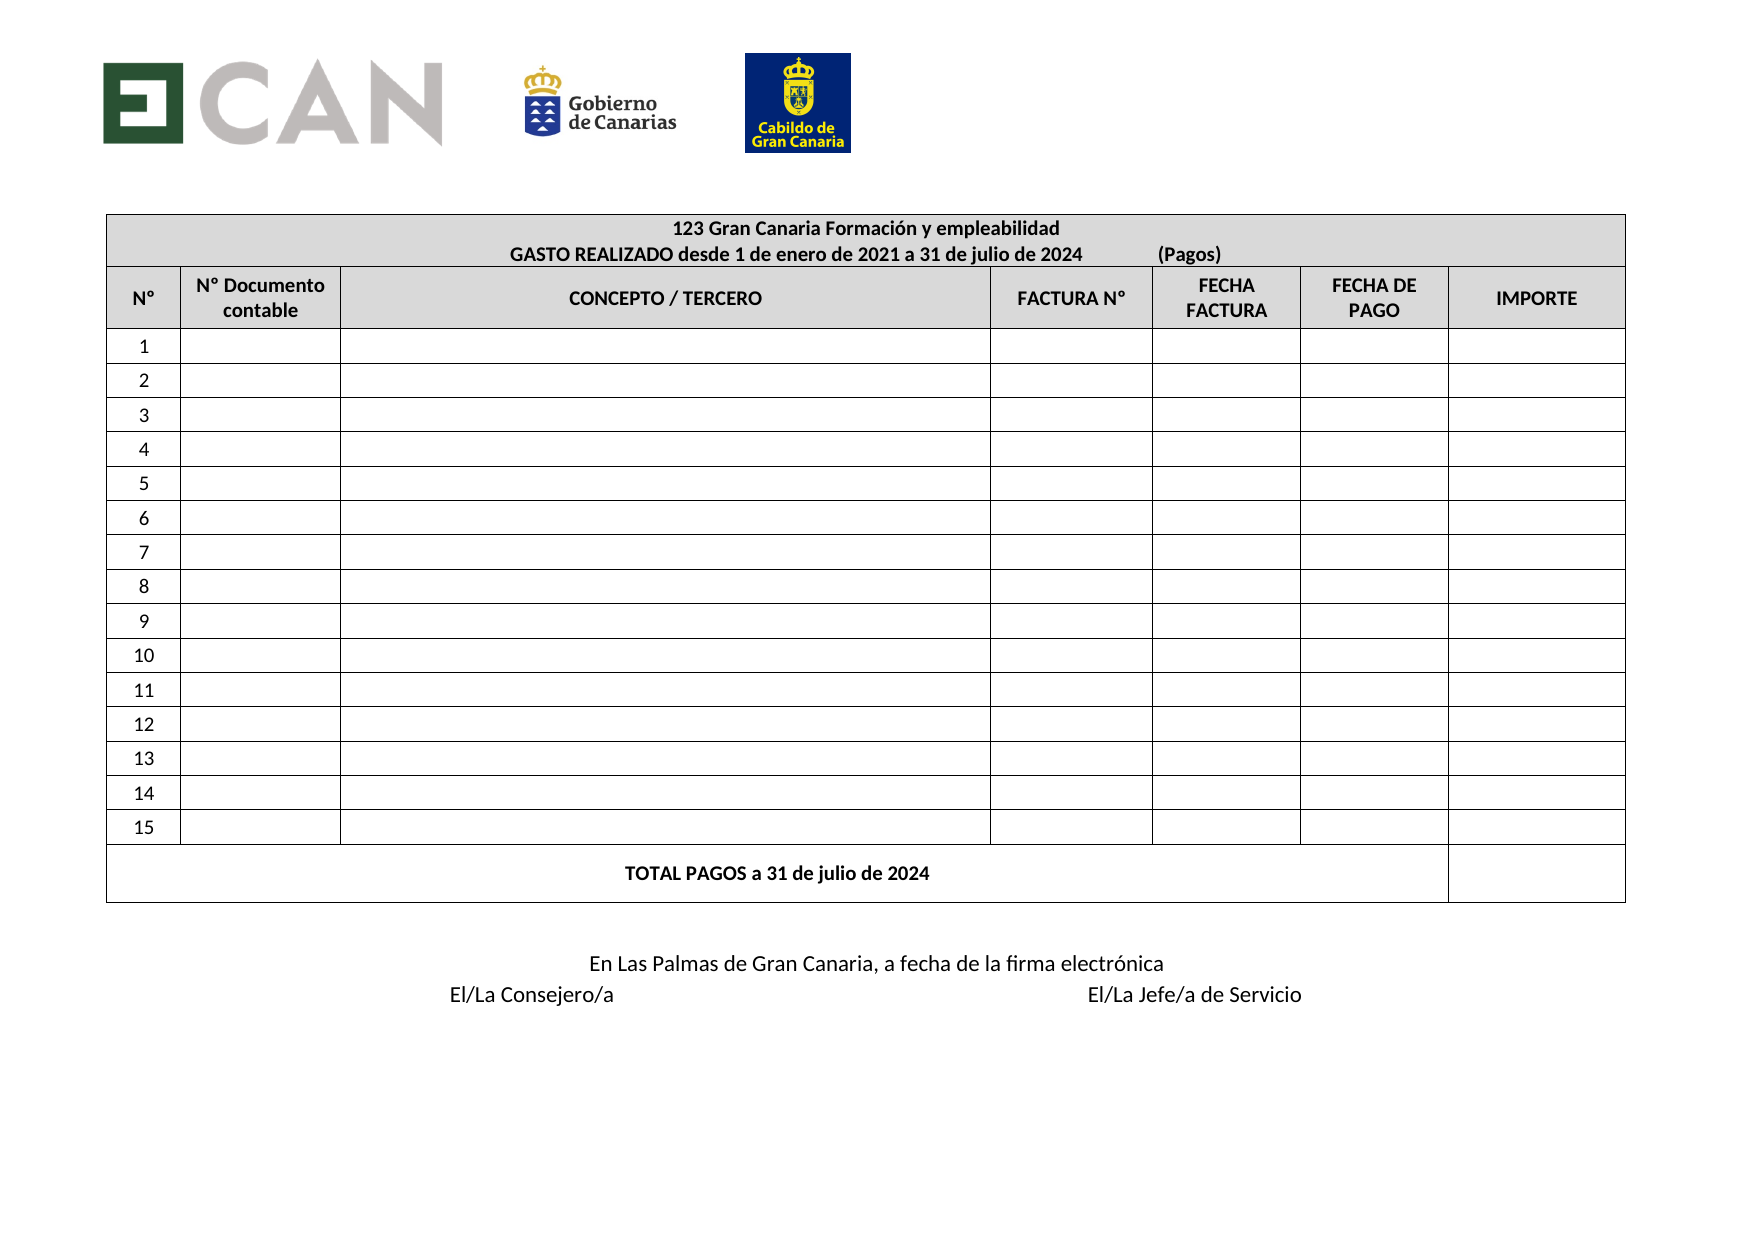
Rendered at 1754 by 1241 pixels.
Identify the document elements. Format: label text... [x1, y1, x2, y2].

table_cell [991, 364, 1152, 397]
table_cell 9 [107, 604, 180, 637]
table_cell [1301, 535, 1448, 569]
table_cell [991, 639, 1152, 672]
picture [99, 58, 447, 149]
table_cell [181, 432, 340, 466]
table_cell FACTURA Nº [991, 267, 1152, 328]
table_cell [181, 329, 340, 362]
table_cell [1301, 570, 1448, 603]
table_cell [1153, 604, 1300, 637]
table_cell [1301, 776, 1448, 809]
table_cell [1153, 329, 1300, 362]
table_cell [1449, 707, 1625, 741]
table_cell [1449, 570, 1625, 603]
table_cell [341, 742, 990, 775]
table_cell TOTAL PAGOS a 31 de julio de 2024 [107, 845, 1448, 902]
table_cell [1301, 501, 1448, 534]
table_cell FECHA FACTURA [1153, 267, 1300, 328]
table_cell [1153, 639, 1300, 672]
table_cell [1449, 845, 1625, 902]
table_cell 7 [107, 535, 180, 569]
table_cell [1301, 364, 1448, 397]
table_cell 3 [107, 398, 180, 431]
table_cell [181, 742, 340, 775]
table_cell [341, 639, 990, 672]
table_cell [991, 742, 1152, 775]
table_cell [341, 432, 990, 466]
table_cell [1153, 776, 1300, 809]
table_cell [341, 570, 990, 603]
table_cell [991, 673, 1152, 706]
table_cell [991, 810, 1152, 844]
table_cell [1301, 398, 1448, 431]
table_cell 10 [107, 639, 180, 672]
table_cell [991, 501, 1152, 534]
table_cell [1153, 467, 1300, 500]
table_cell [341, 776, 990, 809]
table_cell 4 [107, 432, 180, 466]
table_cell [1301, 673, 1448, 706]
table_cell [1449, 742, 1625, 775]
table_cell [341, 535, 990, 569]
table_cell [1449, 501, 1625, 534]
table_cell [181, 707, 340, 741]
table_cell 2 [107, 364, 180, 397]
table_cell [341, 467, 990, 500]
table_cell [341, 398, 990, 431]
table_cell 14 [107, 776, 180, 809]
table_cell [1153, 364, 1300, 397]
text En Las Palmas de Gran Canaria, a fecha de la firma electrónica [75, 949, 1679, 977]
table_cell [181, 673, 340, 706]
table_cell [181, 364, 340, 397]
table_cell [1301, 810, 1448, 844]
table_cell [341, 364, 990, 397]
table_cell [1153, 570, 1300, 603]
table_header 123 Gran Canaria Formación y empleabilidad GASTO REALIZADO desde 1 de enero de 2021 a 31 de julio de 2024 (Pagos) [107, 215, 1625, 266]
table_cell [991, 535, 1152, 569]
table_cell [181, 604, 340, 637]
table_cell [181, 467, 340, 500]
table_cell [1153, 535, 1300, 569]
table_cell [991, 570, 1152, 603]
table_cell [341, 810, 990, 844]
table_cell [1153, 398, 1300, 431]
table_cell [181, 535, 340, 569]
table_cell [1449, 639, 1625, 672]
table_cell [1449, 810, 1625, 844]
table_cell [1449, 467, 1625, 500]
table_cell [1449, 604, 1625, 637]
table_cell [1449, 432, 1625, 466]
table_cell 15 [107, 810, 180, 844]
table_cell [1153, 707, 1300, 741]
table_cell [1301, 742, 1448, 775]
table_cell [341, 604, 990, 637]
table_cell [1301, 604, 1448, 637]
table_cell Nº [107, 267, 180, 328]
table_cell [1301, 467, 1448, 500]
table_cell [1301, 329, 1448, 362]
table_cell [1153, 501, 1300, 534]
table_cell [1153, 810, 1300, 844]
table_cell [1449, 535, 1625, 569]
table_cell [181, 570, 340, 603]
table_cell 5 [107, 467, 180, 500]
table_cell [1449, 673, 1625, 706]
table_cell 11 [107, 673, 180, 706]
table_cell [1449, 364, 1625, 397]
table_cell [181, 501, 340, 534]
table_cell 12 [107, 707, 180, 741]
table_cell [341, 501, 990, 534]
table_cell [1153, 673, 1300, 706]
table_cell 13 [107, 742, 180, 775]
table_cell [1301, 432, 1448, 466]
table_cell [1449, 398, 1625, 431]
table_cell [341, 707, 990, 741]
table_cell [991, 604, 1152, 637]
table_cell [991, 707, 1152, 741]
table_cell [341, 673, 990, 706]
table_cell [1301, 707, 1448, 741]
picture [489, 48, 709, 162]
table_cell [181, 398, 340, 431]
table_cell [1301, 639, 1448, 672]
table_cell [991, 432, 1152, 466]
table_cell [181, 810, 340, 844]
picture [745, 53, 851, 153]
table_cell [991, 398, 1152, 431]
table_cell FECHA DE PAGO [1301, 267, 1448, 328]
table_cell [341, 329, 990, 362]
table_cell 1 [107, 329, 180, 362]
table_cell [181, 639, 340, 672]
table_cell [181, 776, 340, 809]
table_cell [991, 776, 1152, 809]
table_cell Nº Documento contable [181, 267, 340, 328]
table_cell [1449, 776, 1625, 809]
table_cell [991, 329, 1152, 362]
table_cell [1449, 329, 1625, 362]
table_cell [1153, 432, 1300, 466]
table_cell 6 [107, 501, 180, 534]
table_cell [1153, 742, 1300, 775]
table_cell [991, 467, 1152, 500]
table_cell 8 [107, 570, 180, 603]
table_cell CONCEPTO / TERCERO [341, 267, 990, 328]
text El/La Consejero/a El/La Jefe/a de Servicio [75, 980, 1679, 1008]
table_cell IMPORTE [1449, 267, 1625, 328]
